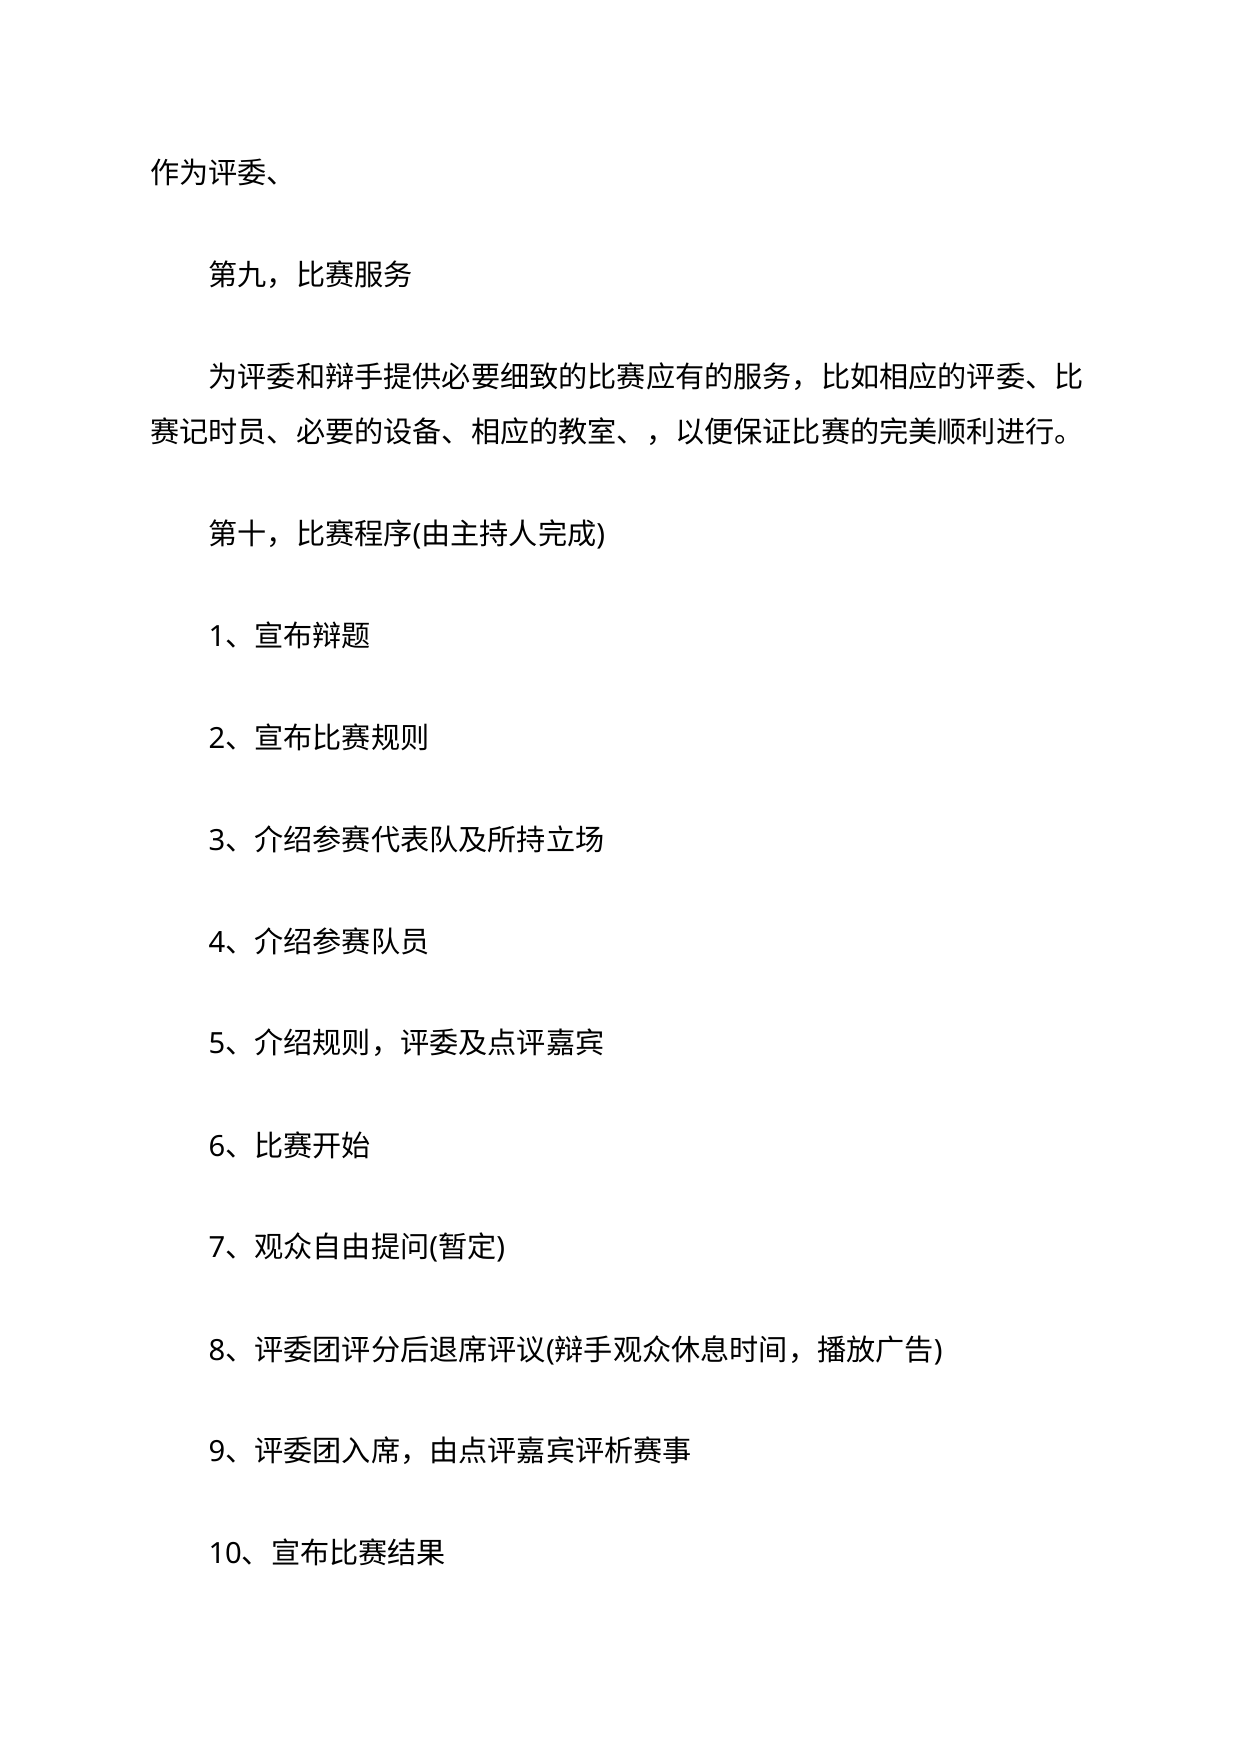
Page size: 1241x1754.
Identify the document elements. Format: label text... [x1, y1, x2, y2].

text 3、介绍参赛代表队及所持立场 [150, 816, 1090, 858]
text 为评委和辩手提供必要细致的比赛应有的服务，比如相应的评委、比赛记时员、必要的设备、相应的教室、，以便保证比赛的完美顺利进行。 [150, 353, 1090, 451]
text 5、介绍规则，评委及点评嘉宾 [150, 1020, 1090, 1062]
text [150, 150, 1090, 192]
text 4、介绍参赛队员 [150, 918, 1090, 961]
text 1、宣布辩题 [150, 612, 1090, 654]
text 2、宣布比赛规则 [150, 714, 1090, 757]
text 6、比赛开始 [150, 1122, 1090, 1164]
text 第十，比赛程序(由主持人完成) [150, 510, 1090, 553]
text 第九，比赛服务 [150, 252, 1090, 294]
text 7、观众自由提问(暂定) [150, 1224, 1090, 1266]
text 10、宣布比赛结果 [150, 1530, 1090, 1572]
text 8、评委团评分后退席评议(辩手观众休息时间，播放广告) [150, 1326, 1090, 1368]
text 9、评委团入席，由点评嘉宾评析赛事 [150, 1428, 1090, 1470]
